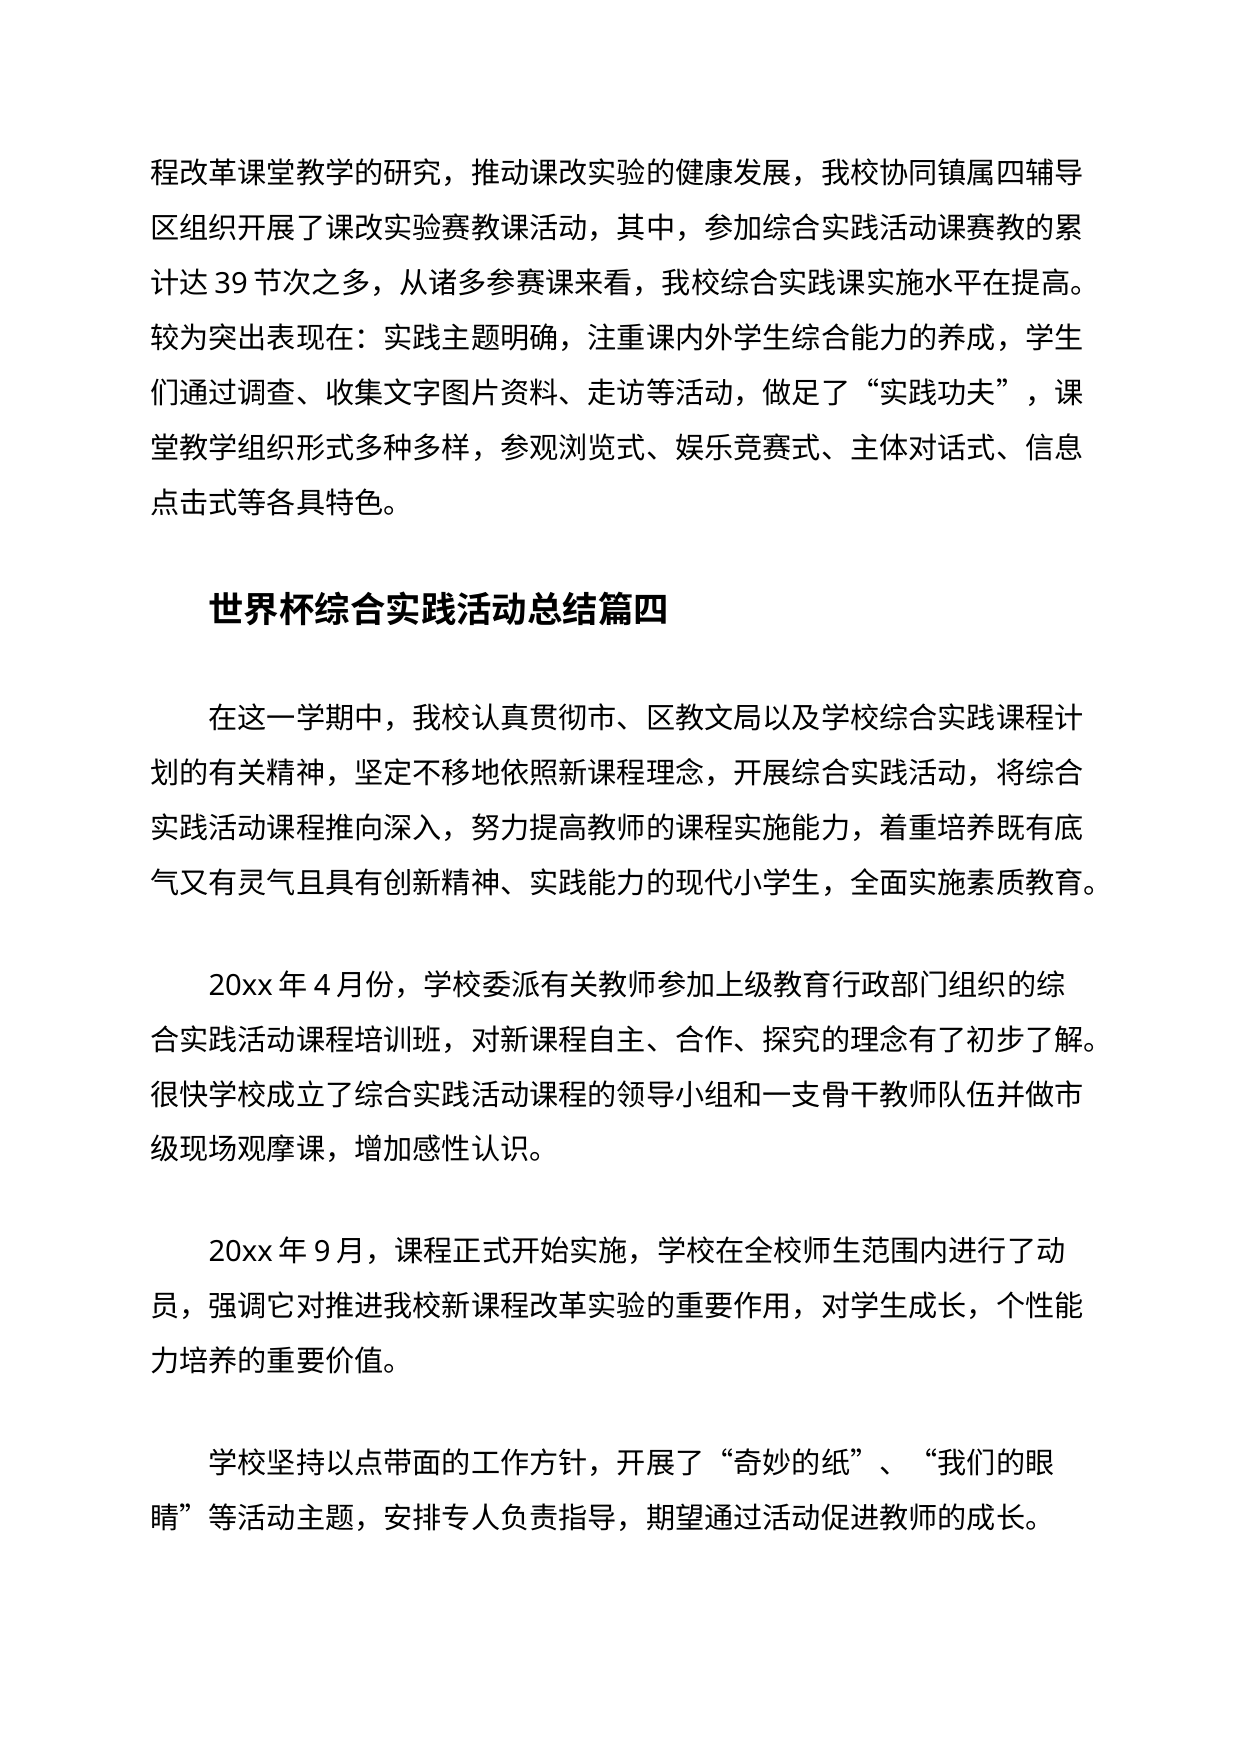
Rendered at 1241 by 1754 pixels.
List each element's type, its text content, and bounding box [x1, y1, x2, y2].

text 在这一学期中，我校认真贯彻市、区教文局以及学校综合实践课程计划的有关精神，坚定不移地依照新课程理念，开展综合实践活动，将综合实践活动课程推向深入，努力提高教师的课程实施能力，着重培养既有底气又有灵气且具有创新精神、实践能力的现代小学生，全面实施素质教育。 [150, 695, 1090, 902]
text 学校坚持以点带面的工作方针，开展了“奇妙的纸”、“我们的眼睛”等活动主题，安排专人负责指导，期望通过活动促进教师的成长。 [150, 1439, 1090, 1537]
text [150, 150, 1090, 522]
text 世界杯综合实践活动总结篇四 [150, 581, 1090, 632]
text 20xx年9月，课程正式开始实施，学校在全校师生范围内进行了动员，强调它对推进我校新课程改革实验的重要作用，对学生成长，个性能力培养的重要价值。 [150, 1228, 1090, 1380]
text 20xx年4月份，学校委派有关教师参加上级教育行政部门组织的综合实践活动课程培训班，对新课程自主、合作、探究的理念有了初步了解。很快学校成立了综合实践活动课程的领导小组和一支骨干教师队伍并做市级现场观摩课，增加感性认识。 [150, 961, 1090, 1168]
